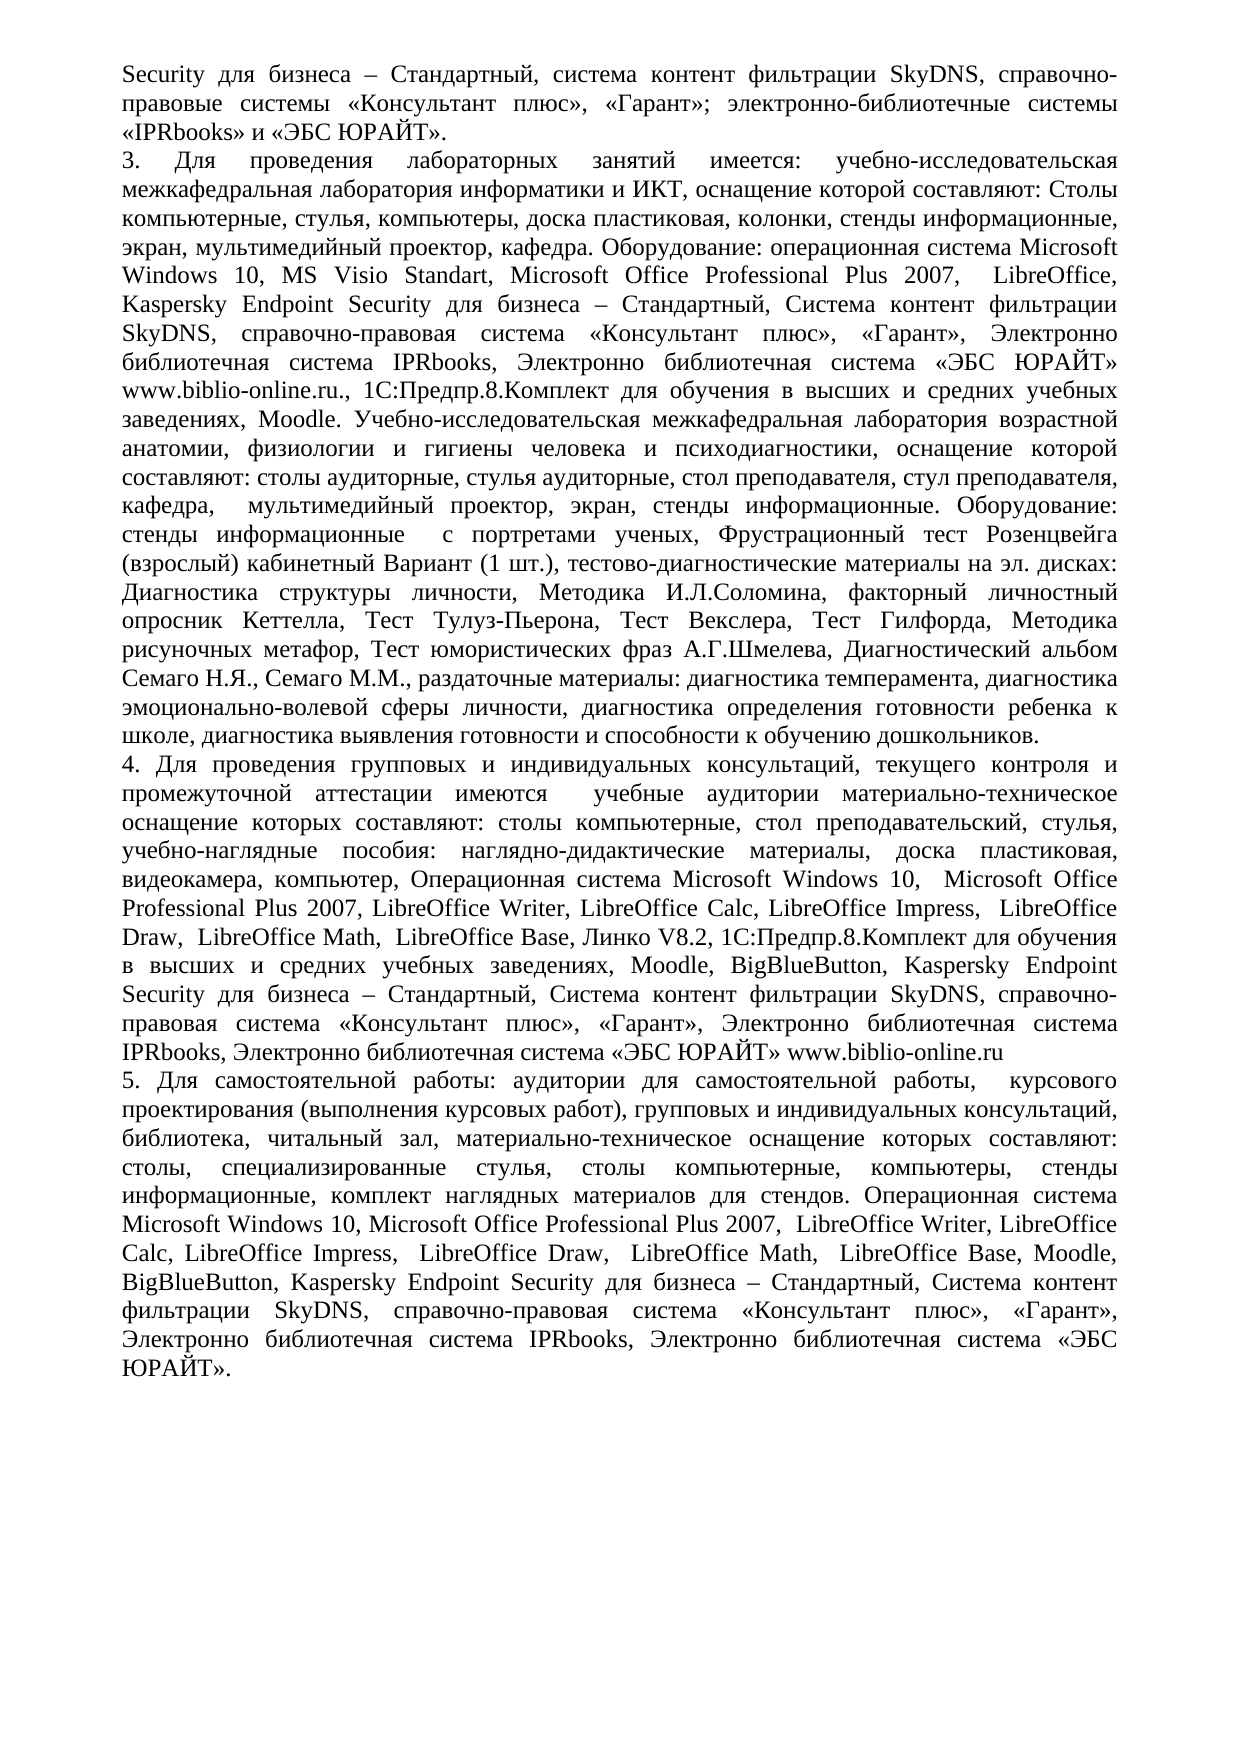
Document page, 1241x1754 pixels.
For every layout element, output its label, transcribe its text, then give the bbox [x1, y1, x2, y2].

table_header Security для бизнеса – Стандартный, система контент фильтрации SkyDNS, справочно- правовые системы «Консультант плюс», «Гарант»; электронно-библиотечные системы «IPRbooks» и «ЭБС ЮРАЙТ». 3. Для проведения лабораторных занятий имеется: учебно-исследовательская межкафедральная лаборатория информатики и ИКТ, оснащение которой составляют: Столы компьютерные, стулья, компьютеры, доска пластиковая, колонки, стенды информационные, экран, мультимедийный проектор, кафедра. Оборудование: операционная система Microsoft Windows 10, MS Visio Standart, Microsoft Office Professional Plus 2007, LibreOffice, Kaspersky Endpoint Security для бизнеса – Стандартный, Система контент фильтрации SkyDNS, справочно-правовая система «Консультант плюс», «Гарант», Электронно библиотечная система IPRbooks, Электронно библиотечная система «ЭБС ЮРАЙТ» www.biblio-online.ru., 1С:Предпр.8.Комплект для обучения в высших и средних учебных заведениях, Moodle. Учебно-исследовательская межкафедральная лаборатория возрастной анатомии, физиологии и гигиены человека и психодиагностики, оснащение которой составляют: столы аудиторные, стулья аудиторные, стол преподавателя, стул преподавателя, кафедра, мультимедийный проектор, экран, стенды информационные. Оборудование: стенды информационные с портретами ученых, Фрустрационный тест Розенцвейга (взрослый) кабинетный Вариант (1 шт.), тестово-диагностические материалы на эл. дисках: Диагностика структуры личности, Методика И.Л.Соломина, факторный личностный опросник Кеттелла, Тест Тулуз-Пьерона, Тест Векслера, Тест Гилфорда, Методика рисуночных метафор, Тест юмористических фраз А.Г.Шмелева, Диагностический альбом Семаго Н.Я., Семаго М.М., раздаточные материалы: диагностика темперамента, диагностика эмоционально-волевой сферы личности, диагностика определения готовности ребенка к школе, диагностика выявления готовности и способности к обучению дошкольников. 4. Для проведения групповых и индивидуальных консультаций, текущего контроля и промежуточной аттестации имеются учебные аудитории материально-техническое оснащение которых составляют: столы компьютерные, стол преподавательский, стулья, учебно-наглядные пособия: наглядно-дидактические материалы, доска пластиковая, видеокамера, компьютер, Операционная система Microsoft Windows 10, Microsoft Office Professional Plus 2007, LibreOffice Writer, LibreOffice Calc, LibreOffice Impress, LibreOffice Draw, LibreOffice Math, LibreOffice Base, Линко V8.2, 1С:Предпр.8.Комплект для обучения в высших и средних учебных заведениях, Moodle, BigBlueButton, Kaspersky Endpoint Security для бизнеса – Стандартный, Система контент фильтрации SkyDNS, справочно-правовая система «Консультант плюс», «Гарант», Электронно библиотечная система IPRbooks, Электронно библиотечная система «ЭБС ЮРАЙТ» www.biblio-online.ru 5. Для самостоятельной работы: аудитории для самостоятельной работы, курсового проектирования (выполнения курсовых работ), групповых и индивидуальных консультаций, библиотека, читальный зал, материально-техническое оснащение которых составляют: столы, специализированные стулья, столы компьютерные, компьютеры, стенды информационные, комплект наглядных материалов для стендов. Операционная система Microsoft Windows 10, Microsoft Office Professional Plus 2007, LibreOffice Writer, LibreOffice Calc, LibreOffice Impress, LibreOffice Draw, LibreOffice Math, LibreOffice Base, Moodle, BigBlueButton, Kaspersky Endpoint Security для бизнеса – Стандартный, Система контент фильтрации SkyDNS, справочно-правовая система «Консультант плюс», «Гарант», Электронно библиотечная система IPRbooks, Электронно библиотечная система «ЭБС ЮРАЙТ». [118, 59, 1122, 1413]
